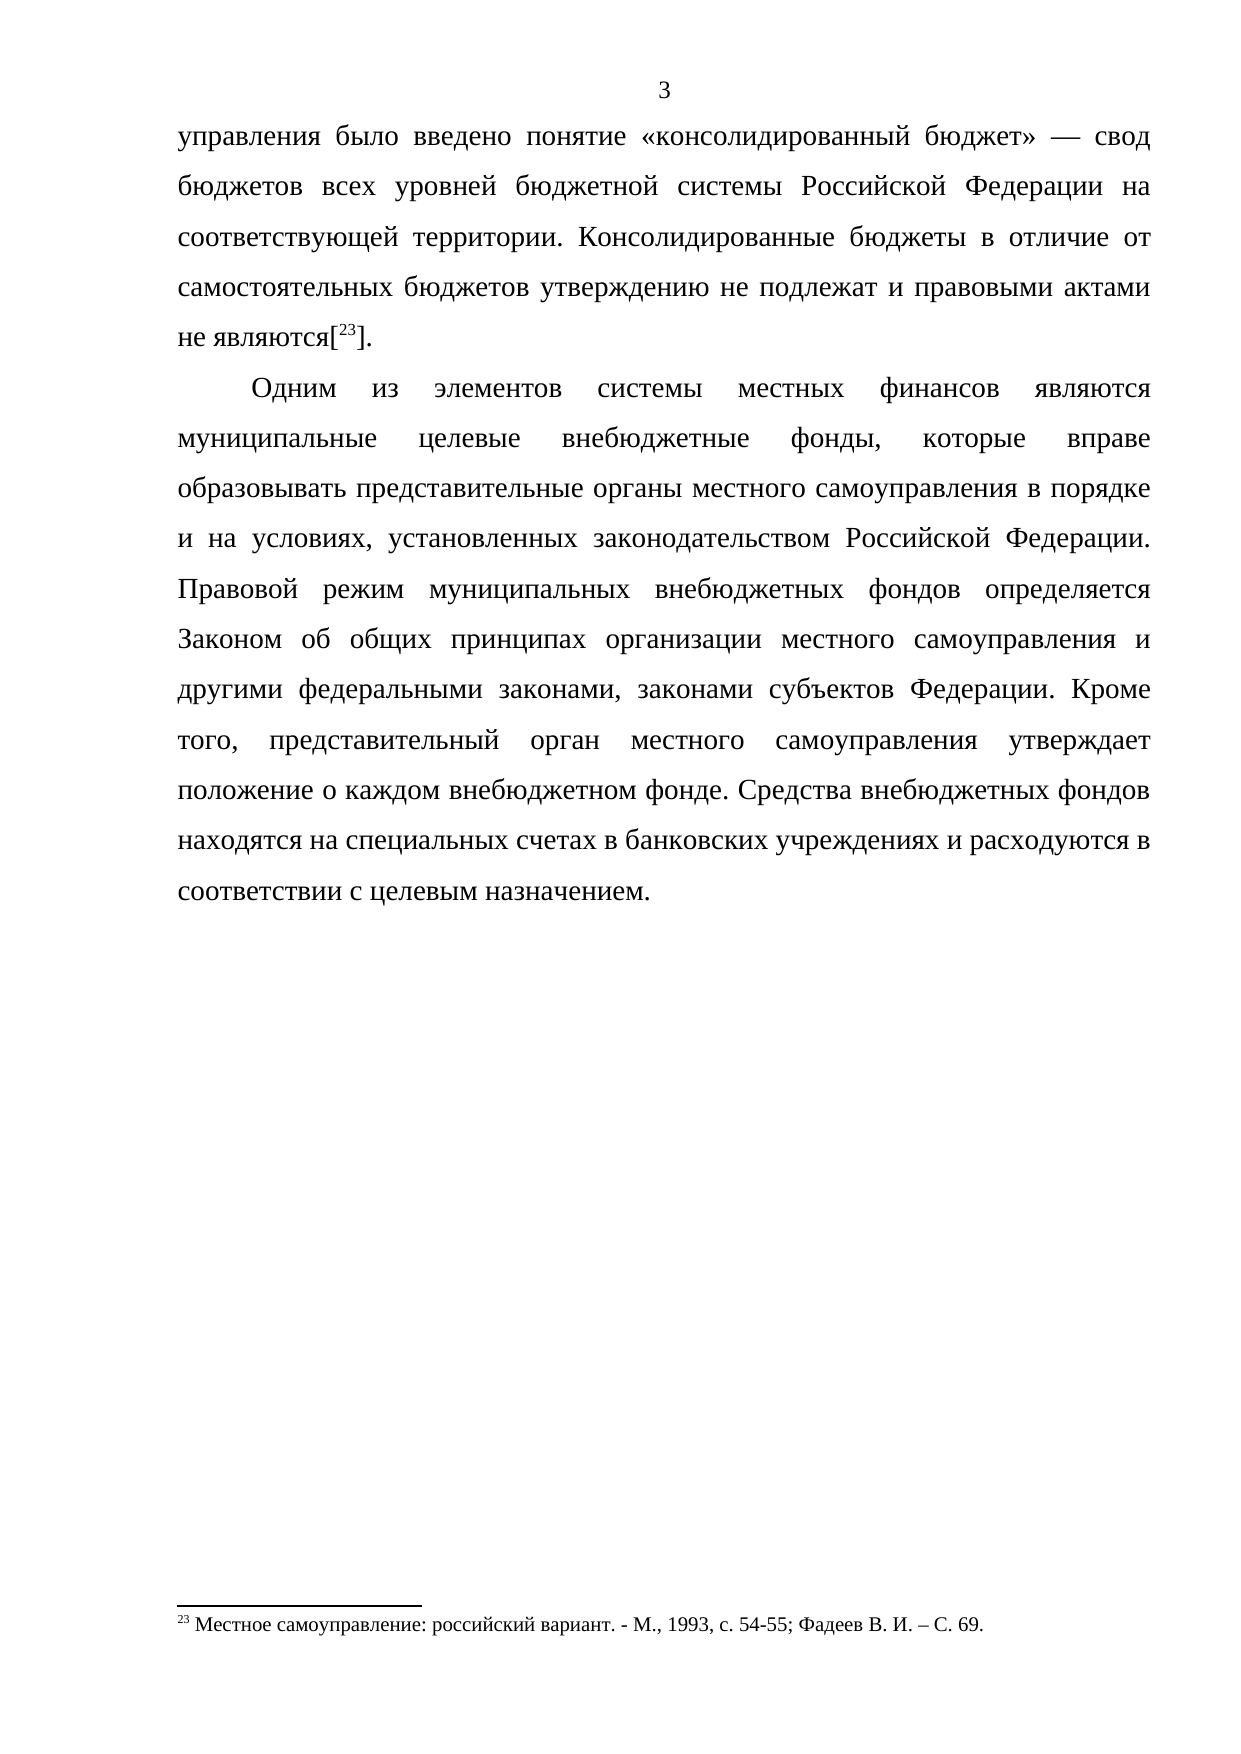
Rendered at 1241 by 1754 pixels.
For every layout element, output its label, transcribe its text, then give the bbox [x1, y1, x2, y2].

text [177, 118, 1152, 353]
text Одним из элементов системы местных финансов являются муниципальные целевые внебюджетные фонды, которые вправе образовывать представительные органы местного самоуправления в порядке и на условиях, установленных законодательством Российской Федерации. Правовой режим муниципальных внебюджетных фондов определяется Законом об общих принципах организации местного самоуправления и другими федеральными законами, законами субъектов Федерации. Кроме того, представительный орган местного самоуправления утверждает положение о каждом внебюджетном фонде. Средства внебюджетных фондов находятся на специальных счетах в банковских учреждениях и расходуются в соответствии с целевым назначением. [177, 370, 1152, 906]
